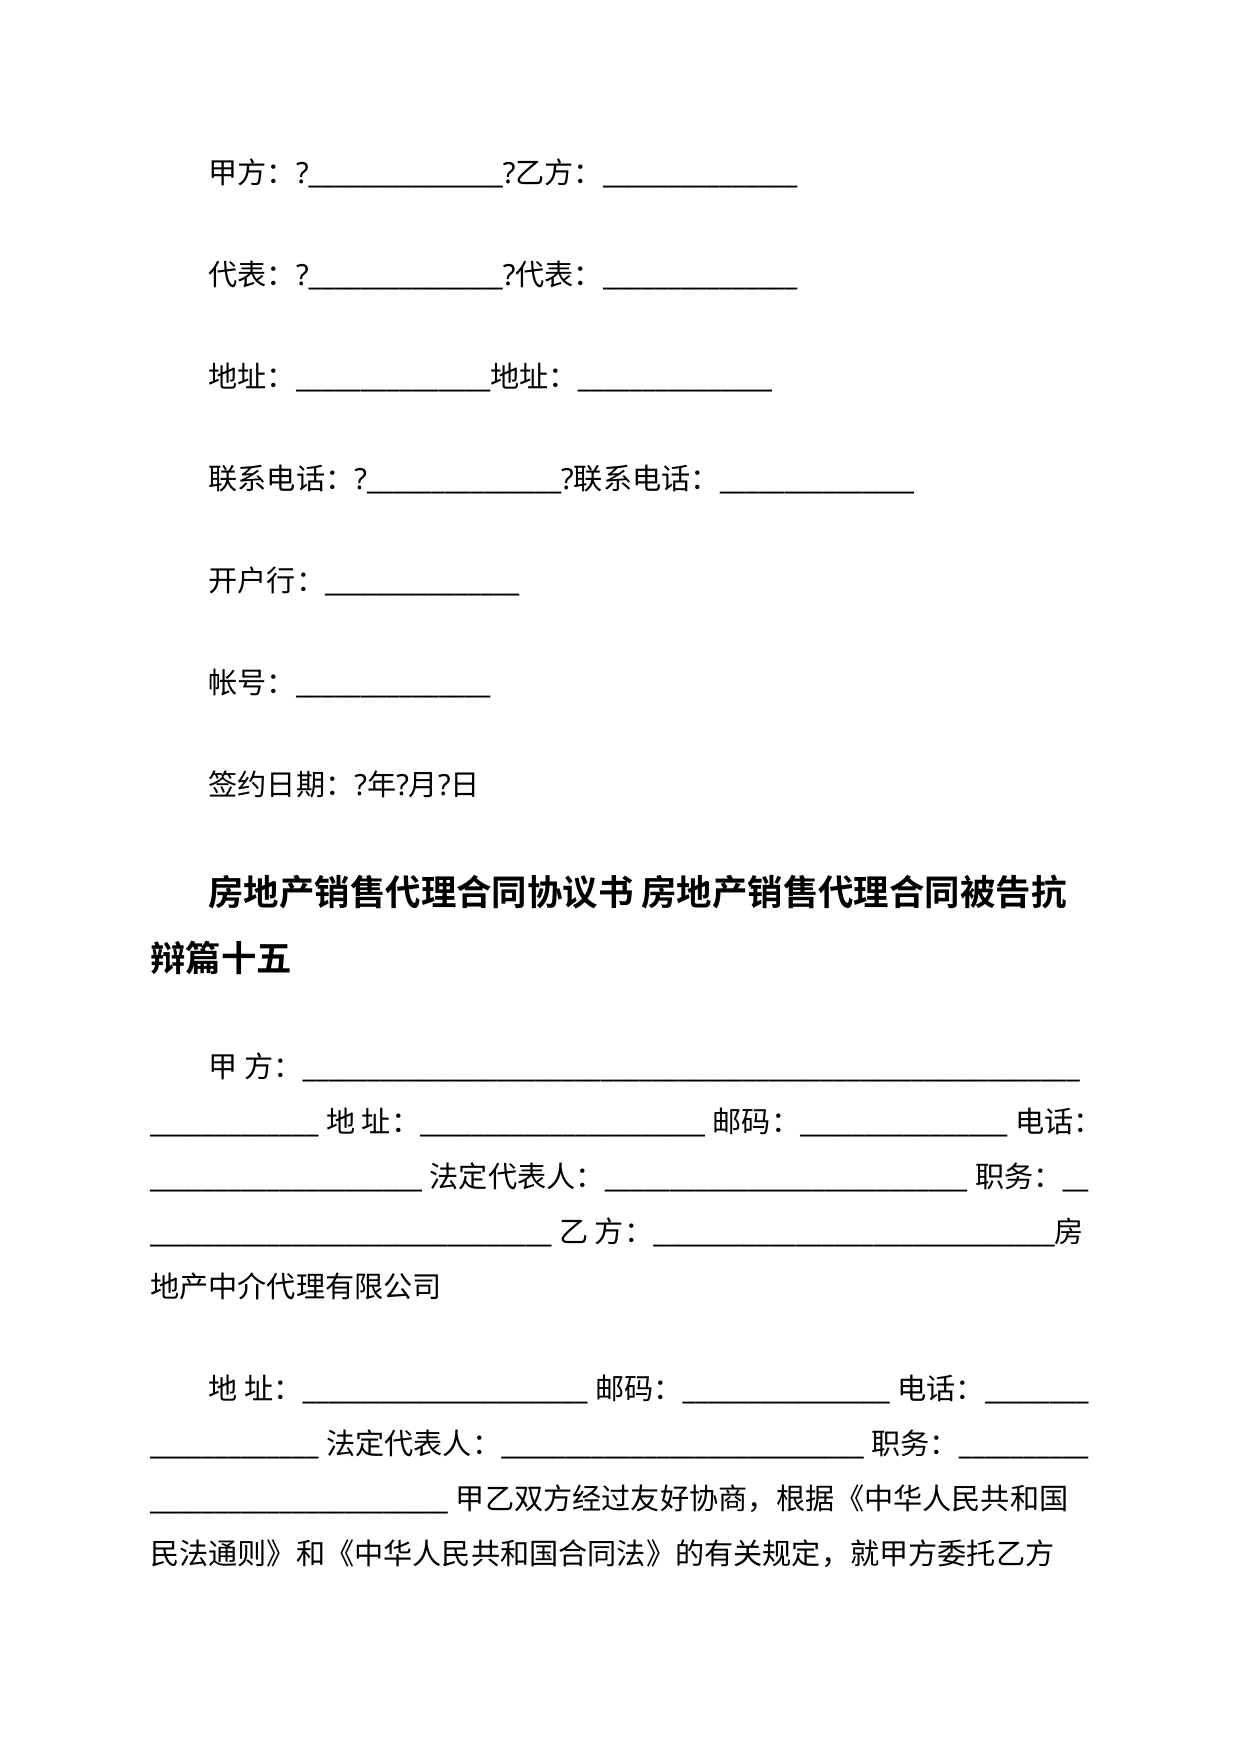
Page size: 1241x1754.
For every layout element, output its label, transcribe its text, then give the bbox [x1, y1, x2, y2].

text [150, 1366, 1090, 1573]
text 联系电话：?_______________?联系电话：_______________ [150, 456, 1090, 498]
text 甲 方：_________________________________________________________________________ 地 址：______________________ 邮码：________________ 电话：_____________________ 法定代表人：____________________________ 职务：_________________________________ 乙 方：_______________________________房地产中介代理有限公司 [150, 1044, 1090, 1306]
text 代表：?_______________?代表：_______________ [150, 252, 1090, 294]
text 开户行：_______________ [150, 558, 1090, 600]
text 签约日期：?年?月?日 [150, 762, 1090, 804]
text 甲方：?_______________?乙方：_______________ [150, 150, 1090, 192]
text 帐号：_______________ [150, 660, 1090, 702]
text 房地产销售代理合同协议书 房地产销售代理合同被告抗辩篇十五 [150, 864, 1090, 982]
text 地址：_______________地址：_______________ [150, 354, 1090, 396]
